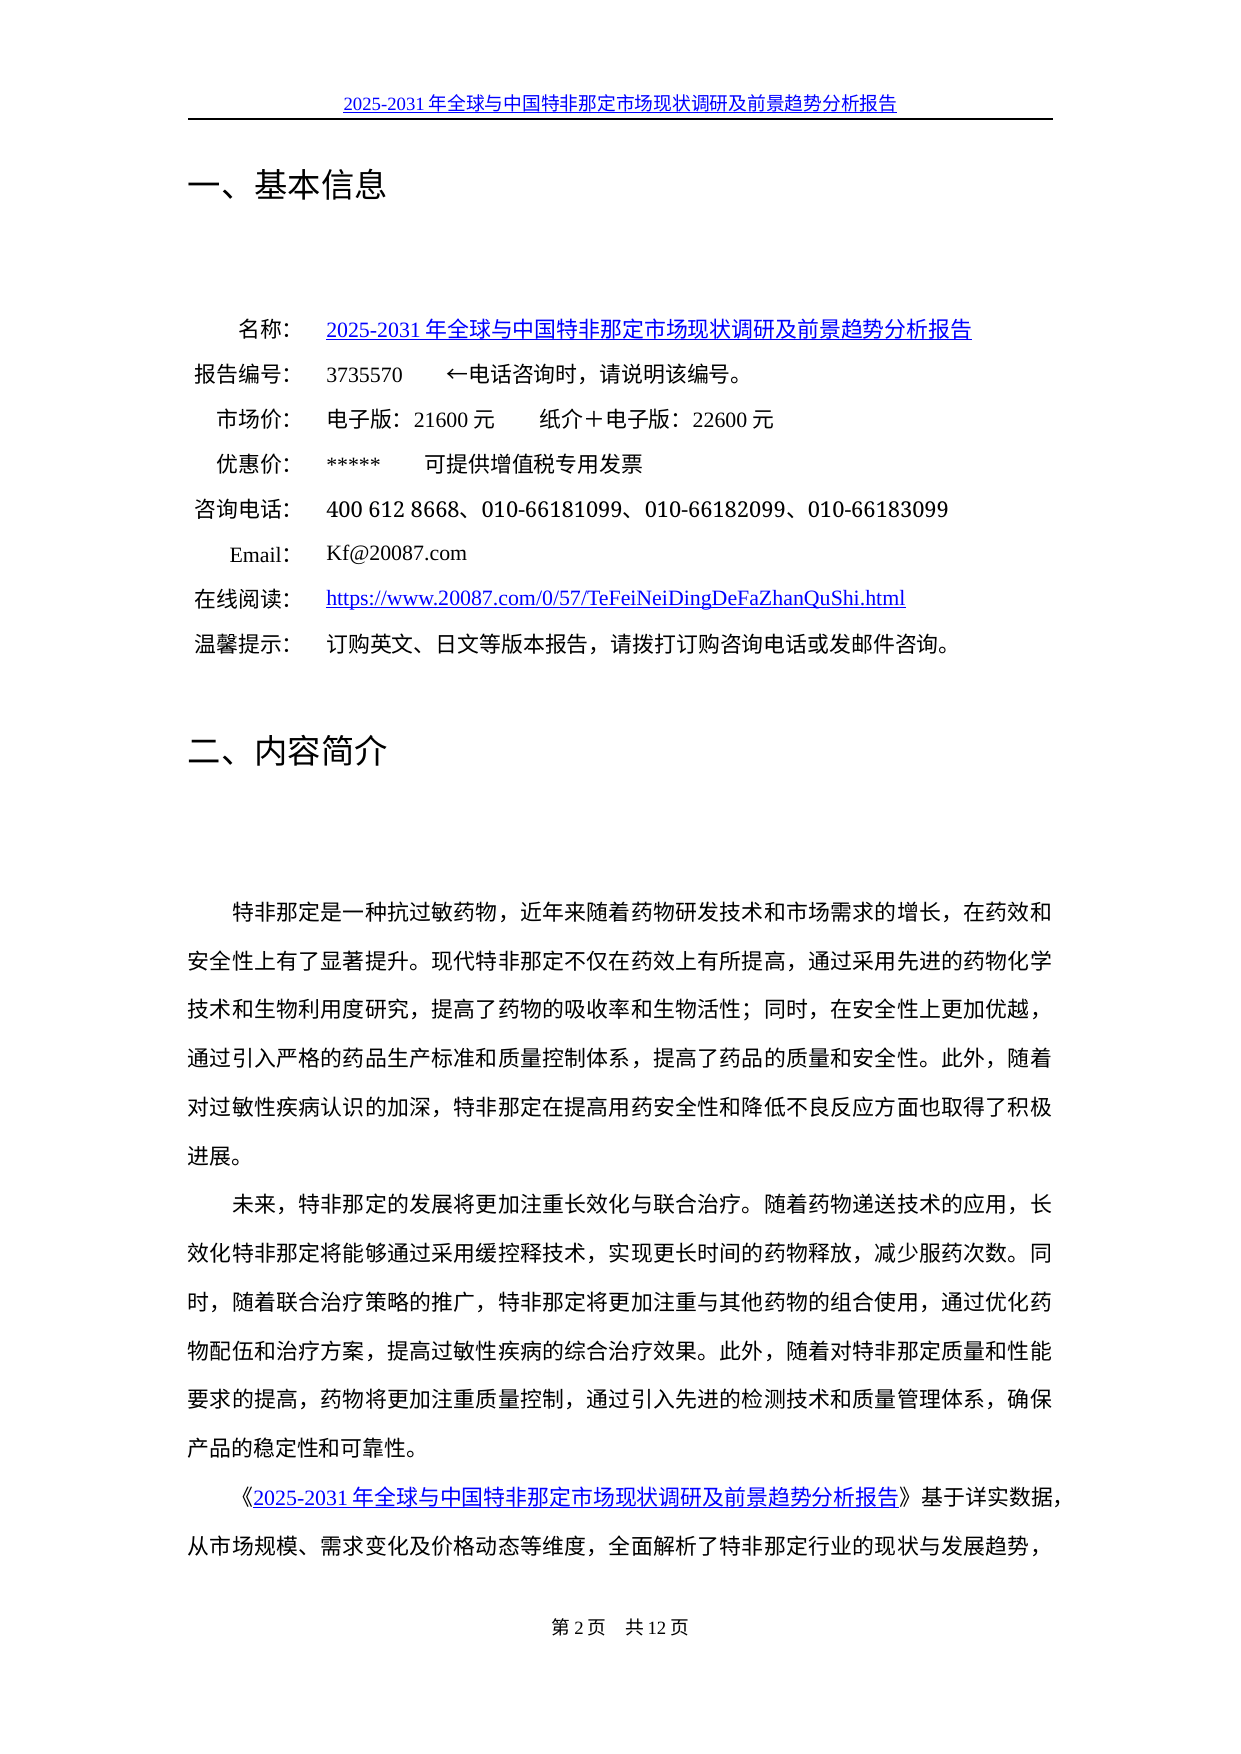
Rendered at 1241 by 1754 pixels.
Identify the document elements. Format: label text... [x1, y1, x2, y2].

table_cell 400 612 8668、010-66181099、010-66182099、010-66183099 [315, 492, 1073, 537]
table_header 名称： [167, 312, 315, 357]
table_cell Kf@20087.com [315, 537, 1073, 582]
table_cell 优惠价： [167, 447, 315, 492]
table_cell 报告编号： [167, 357, 315, 402]
table_cell 在线阅读： [167, 582, 315, 627]
table_header 2025-2031年全球与中国特非那定市场现状调研及前景趋势分析报告 [315, 312, 1073, 357]
table_cell 3735570 ←电话咨询时，请说明该编号。 [315, 357, 1073, 402]
title 一、基本信息 [187, 150, 1053, 215]
table_cell 温馨提示： [167, 627, 315, 672]
table_cell 咨询电话： [167, 492, 315, 537]
table_cell 市场价： [167, 402, 315, 447]
table_cell 电子版：21600 元 纸介＋电子版：22600 元 [315, 402, 1073, 447]
table_cell Email： [167, 537, 315, 582]
table_cell 订购英文、日文等版本报告，请拨打订购咨询电话或发邮件咨询。 [315, 627, 1073, 672]
title 二、内容简介 [187, 717, 1053, 782]
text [187, 894, 1053, 1561]
table_cell [315, 582, 1073, 627]
table_cell ***** 可提供增值税专用发票 [315, 447, 1073, 492]
